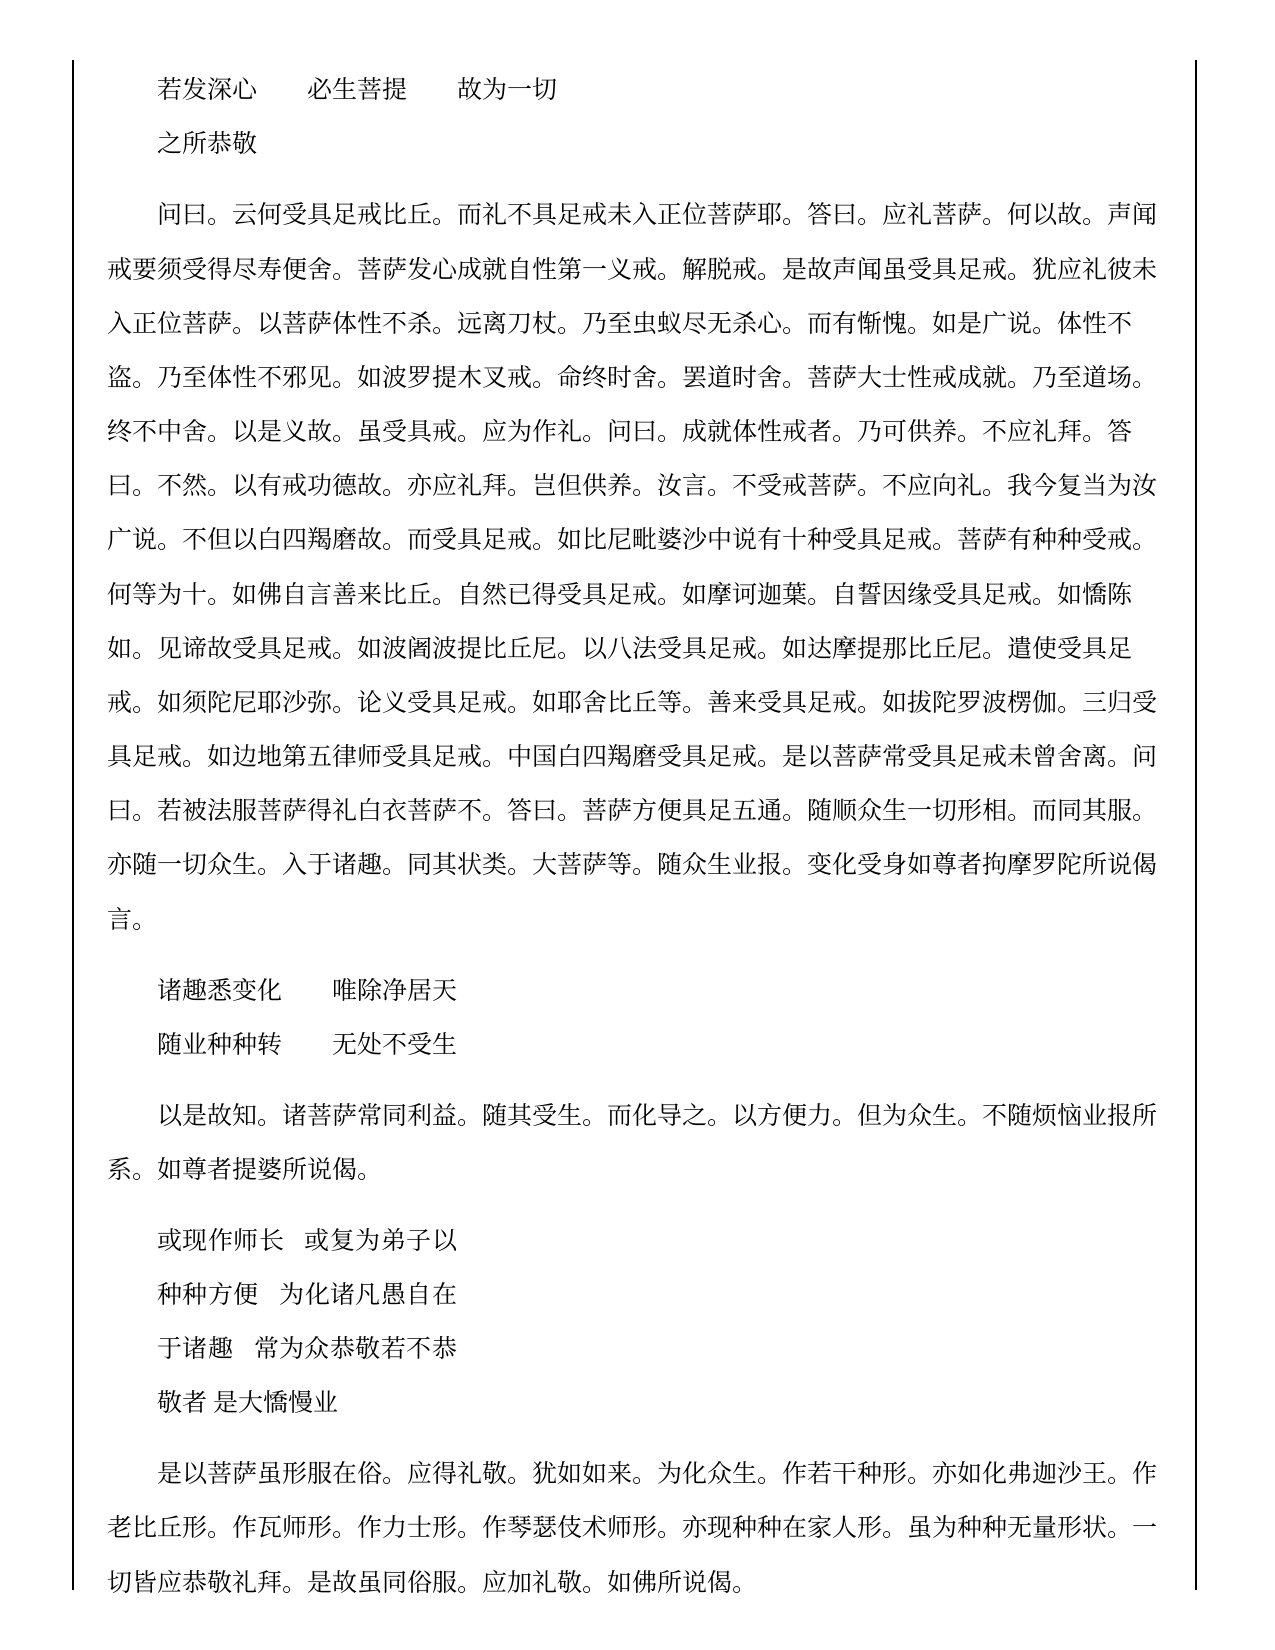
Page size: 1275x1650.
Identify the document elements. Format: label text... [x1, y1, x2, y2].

text 或现作师长 或复为弟子以种种方便 为化诸凡愚自在于诸趣 常为众恭敬若不恭敬者 是大憍慢业 [157, 1221, 458, 1419]
text 问曰。云何受具足戒比丘。而礼不具足戒未入正位菩萨耶。答曰。应礼菩萨。何以故。声闻戒要须受得尽寿便舍。菩萨发心成就自性第一义戒。解脱戒。是故声闻虽受具足戒。犹应礼彼未入正位菩萨。以菩萨体性不杀。远离刀杖。乃至虫蚁尽无杀心。而有惭愧。如是广说。体性不 盗。乃至体性不邪见。如波罗提木叉戒。命终时舍。罢道时舍。菩萨大士性戒成就。乃至道场。终不中舍。以是义故。虽受具戒。应为作礼。问曰。成就体性戒者。乃可供养。不应礼拜。答 曰。不然。以有戒功德故。亦应礼拜。岂但供养。汝言。不受戒菩萨。不应向礼。我今复当为汝广说。不但以白四羯磨故。而受具足戒。如比尼毗婆沙中说有十种受具足戒。菩萨有种种受戒。何等为十。如佛自言善来比丘。自然已得受具足戒。如摩诃迦葉。自誓因缘受具足戒。如憍陈 如。见谛故受具足戒。如波阇波提比丘尼。以八法受具足戒。如达摩提那比丘尼。遣使受具足 戒。如须陀尼耶沙弥。论义受具足戒。如耶舍比丘等。善来受具足戒。如拔陀罗波楞伽。三归受具足戒。如边地第五律师受具足戒。中国白四羯磨受具足戒。是以菩萨常受具足戒未曾舍离。问曰。若被法服菩萨得礼白衣菩萨不。答曰。菩萨方便具足五通。随顺众生一切形相。而同其服。亦随一切众生。入于诸趣。同其状类。大菩萨等。随众生业报。变化受身如尊者拘摩罗陀所说偈言。 [107, 195, 1159, 935]
text 诸趣悉变化 唯除净居天随业种种转 无处不受生 [157, 970, 458, 1060]
text 是以菩萨虽形服在俗。应得礼敬。犹如如来。为化众生。作若干种形。亦如化弗迦沙王。作老比丘形。作瓦师形。作力士形。作琴瑟伎术师形。亦现种种在家人形。虽为种种无量形状。一切皆应恭敬礼拜。是故虽同俗服。应加礼敬。如佛所说偈。 [107, 1454, 1159, 1598]
text 以是故知。诸菩萨常同利益。随其受生。而化导之。以方便力。但为众生。不随烦恼业报所系。如尊者提婆所说偈。 [107, 1095, 1159, 1186]
text 若发深心 必生菩提 故为一切之所恭敬 [157, 70, 558, 160]
